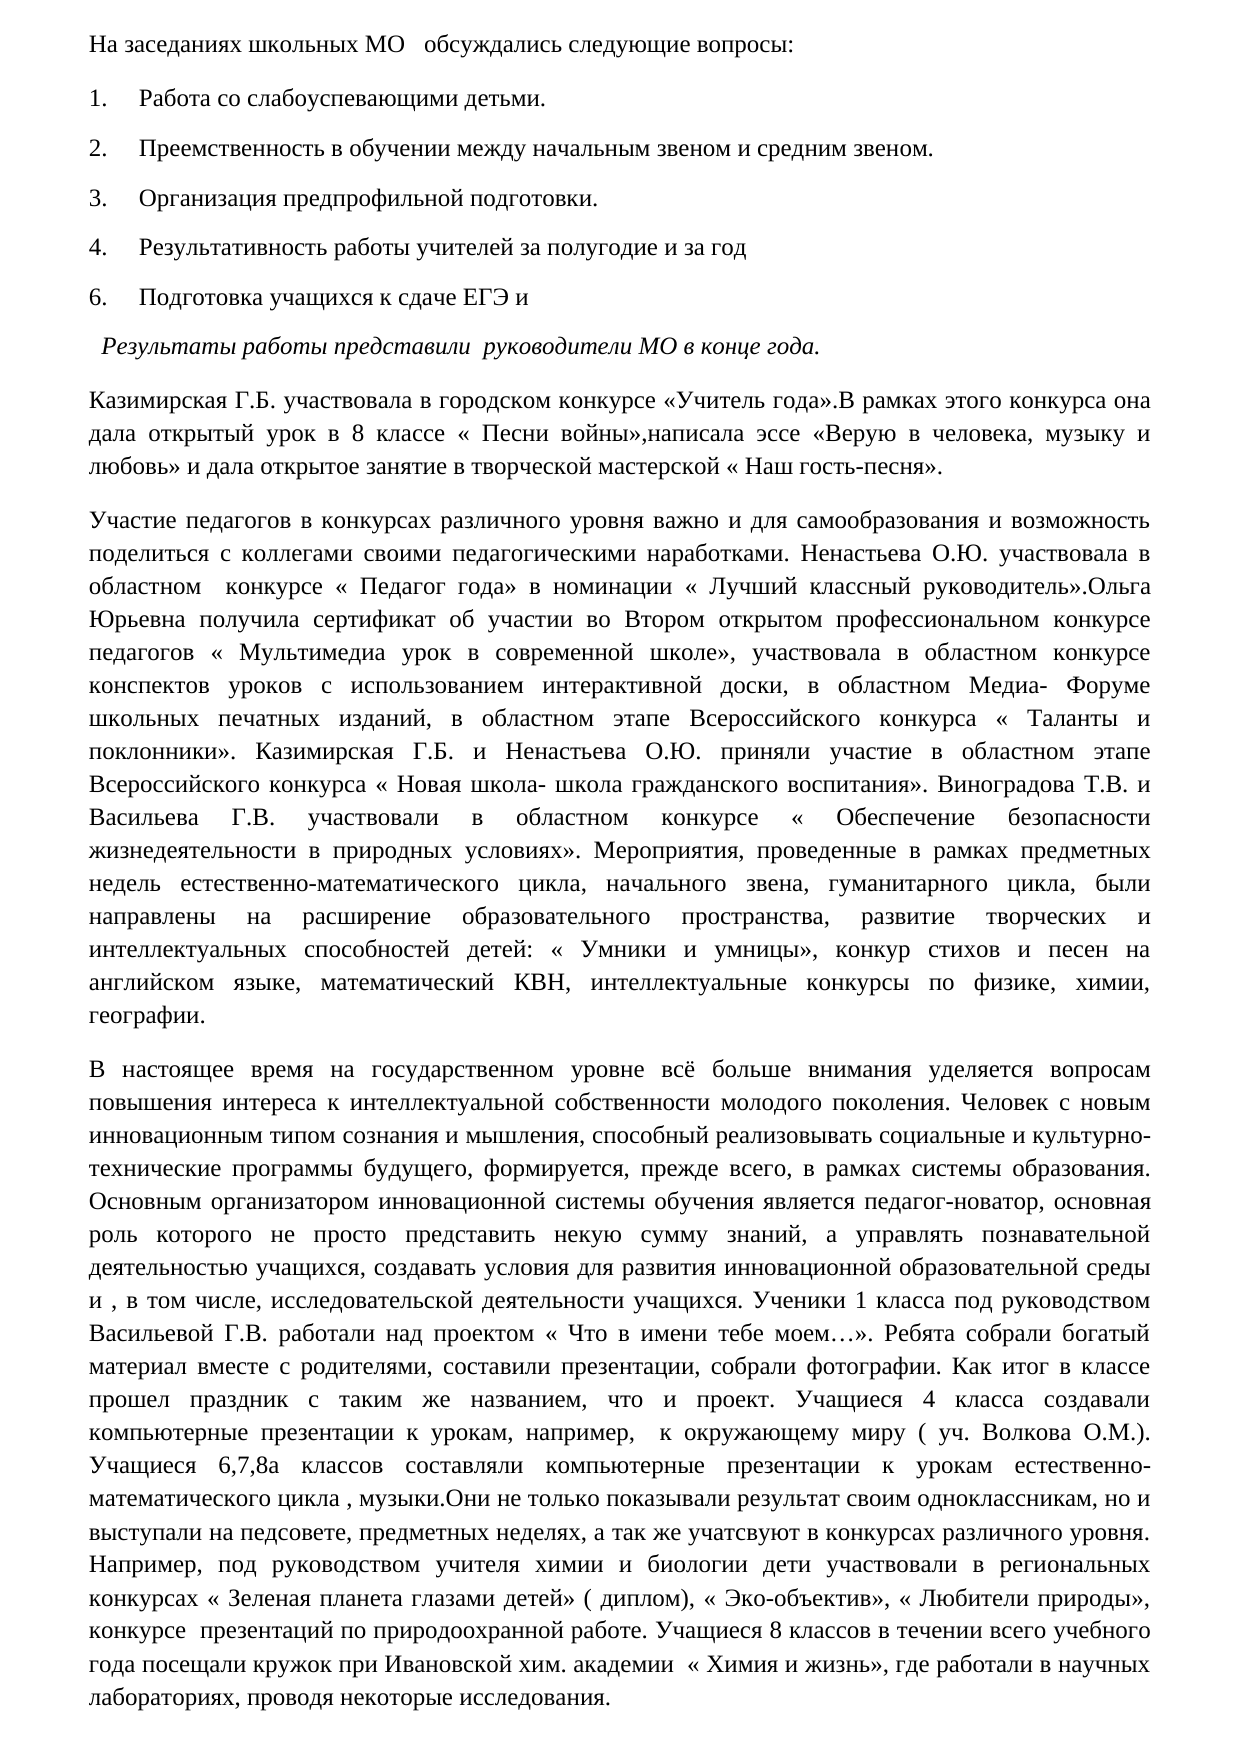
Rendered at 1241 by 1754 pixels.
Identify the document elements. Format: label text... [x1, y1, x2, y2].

text В настоящее время на государственном уровне всё больше внимания уделяется вопросам повышения интереса к интеллектуальной собственности молодого поколения. Человек с новым инновационным типом сознания и мышления, способный реализовывать социальные и культурно-технические программы будущего, формируется, прежде всего, в рамках системы образования. Основным организатором инновационной системы обучения является педагог-новатор, основная роль которого не просто представить некую сумму знаний, а управлять познавательной деятельностью учащихся, создавать условия для развития инновационной образовательной среды и , в том числе, исследовательской деятельности учащихся. Ученики 1 класса под руководством Васильевой Г.В. работали над проектом « Что в имени тебе моем…». Ребята собрали богатый материал вместе с родителями, составили презентации, собрали фотографии. Как итог в классе прошел праздник с таким же названием, что и проект. Учащиеся 4 класса создавали компьютерные презентации к урокам, например, к окружающему миру ( уч. Волкова О.М.). Учащиеся 6,7,8а классов составляли компьютерные презентации к урокам естественно-математического цикла , музыки.Они не только показывали результат своим одноклассникам, но и выступали на педсовете, предметных неделях, а так же учатсвуют в конкурсах различного уровня. Например, под руководством учителя химии и биологии дети участвовали в региональных конкурсах « Зеленая планета глазами детей» ( диплом), « Эко-объектив», « Любители природы», конкурсе презентаций по природоохранной работе. Учащиеся 8 классов в течении всего учебного года посещали кружок при Ивановской хим. академии « Химия и жизнь», где работали в научных лабораториях, проводя некоторые исследования. [89, 1054, 1152, 1710]
text Результаты работы представили руководители МО в конце года. [89, 331, 1152, 360]
text 4. Результативность работы учителей за полугодие и за год [89, 232, 1152, 261]
text Участие педагогов в конкурсах различного уровня важно и для самообразования и возможность поделиться с коллегами своими педагогическими наработками. Ненастьева О.Ю. участвовала в областном конкурсе « Педагог года» в номинации « Лучший классный руководитель».Ольга Юрьевна получила сертификат об участии во Втором открытом профессиональном конкурсе педагогов « Мультимедиа урок в современной школе», участвовала в областном конкурсе конспектов уроков с использованием интерактивной доски, в областном Медиа- Форуме школьных печатных изданий, в областном этапе Всероссийского конкурса « Таланты и поклонники». Казимирская Г.Б. и Ненастьева О.Ю. приняли участие в областном этапе Всероссийского конкурса « Новая школа- школа гражданского воспитания». Виноградова Т.В. и Васильева Г.В. участвовали в областном конкурсе « Обеспечение безопасности жизнедеятельности в природных условиях». Мероприятия, проведенные в рамках предметных недель естественно-математического цикла, начального звена, гуманитарного цикла, были направлены на расширение образовательного пространства, развитие творческих и интеллектуальных способностей детей: « Умники и умницы», конкур стихов и песен на английском языке, математический КВН, интеллектуальные конкурсы по физике, химии, географии. [89, 505, 1152, 1029]
text 2. Преемственность в обучении между начальным звеном и средним звеном. [89, 133, 1152, 162]
text На заседаниях школьных МО обсуждались следующие вопросы: [89, 29, 1152, 58]
text Казимирская Г.Б. участвовала в городском конкурсе «Учитель года».В рамках этого конкурса она дала открытый урок в 8 классе « Песни войны»,написала эссе «Верую в человека, музыку и любовь» и дала открытое занятие в творческой мастерской « Наш гость-песня». [89, 385, 1152, 480]
text 6. Подготовка учащихся к сдаче ЕГЭ и [89, 282, 1152, 311]
text 1. Работа со слабоуспевающими детьми. [89, 83, 1152, 112]
text 3. Организация предпрофильной подготовки. [89, 183, 1152, 211]
